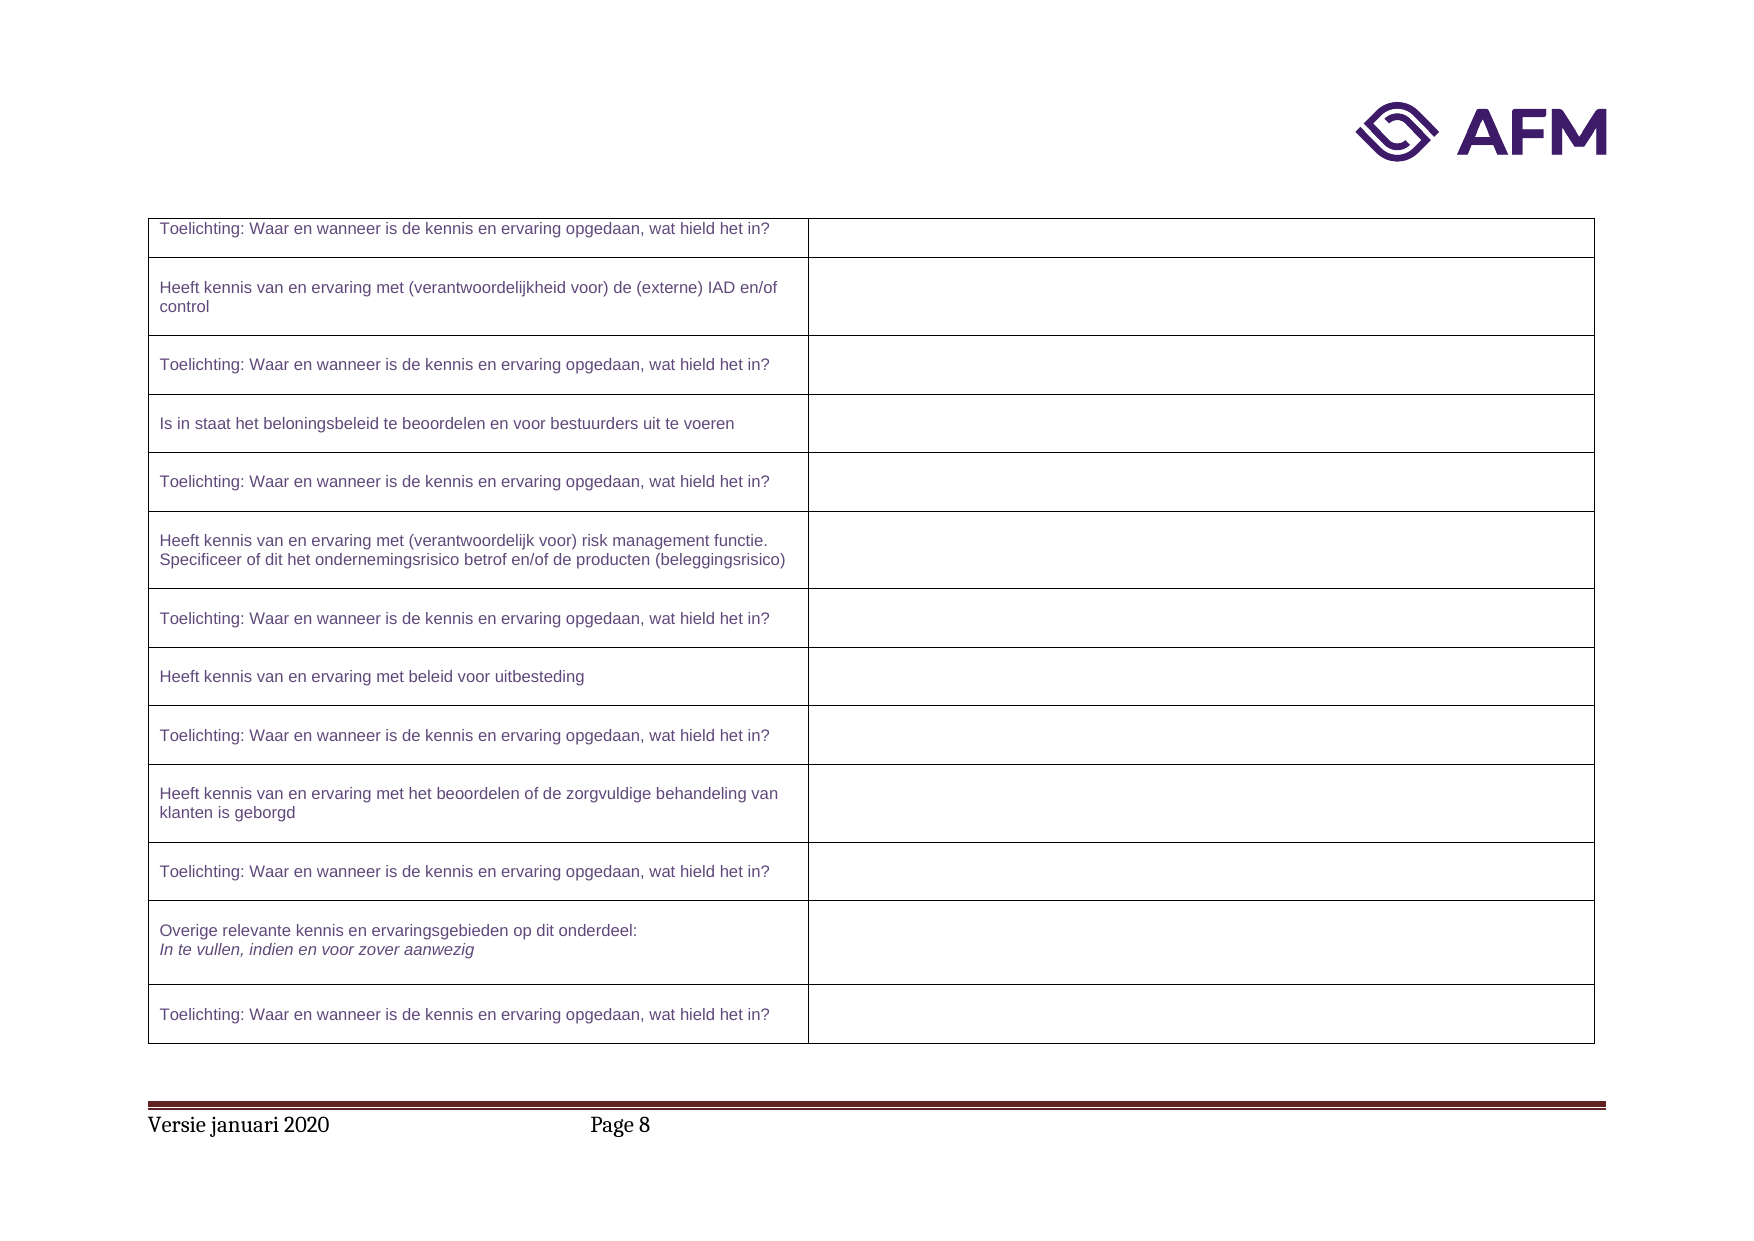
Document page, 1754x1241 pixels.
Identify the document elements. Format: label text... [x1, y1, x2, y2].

table_cell [809, 901, 1594, 984]
table_cell [809, 336, 1594, 393]
table_cell Heeft kennis van en ervaring met (verantwoordelijkheid voor) de (externe) IAD en/of control [149, 258, 808, 335]
table_cell Toelichting: Waar en wanneer is de kennis en ervaring opgedaan, wat hield het in? [149, 219, 808, 257]
table_cell Heeft kennis van en ervaring met (verantwoordelijk voor) risk management functie. Specificeer of dit het ondernemingsrisico betrof en/of de producten (beleggingsrisico) [149, 512, 808, 588]
table_cell [809, 648, 1594, 705]
table_cell Toelichting: Waar en wanneer is de kennis en ervaring opgedaan, wat hield het in? [149, 706, 808, 764]
table_cell Is in staat het beloningsbeleid te beoordelen en voor bestuurders uit te voeren [149, 395, 808, 452]
table_cell [809, 589, 1594, 647]
table_cell [809, 453, 1594, 511]
table_cell Toelichting: Waar en wanneer is de kennis en ervaring opgedaan, wat hield het in? [149, 336, 808, 393]
table_cell [809, 843, 1594, 900]
table_cell Toelichting: Waar en wanneer is de kennis en ervaring opgedaan, wat hield het in? [149, 589, 808, 647]
picture [1355, 101, 1607, 162]
table_cell Overige relevante kennis en ervaringsgebieden op dit onderdeel: In te vullen, indien en voor zover aanwezig [149, 901, 808, 984]
table_cell [809, 219, 1594, 257]
table_cell Heeft kennis van en ervaring met beleid voor uitbesteding [149, 648, 808, 705]
table_cell Toelichting: Waar en wanneer is de kennis en ervaring opgedaan, wat hield het in? [149, 453, 808, 511]
table_cell Heeft kennis van en ervaring met het beoordelen of de zorgvuldige behandeling van klanten is geborgd [149, 765, 808, 842]
table_cell Toelichting: Waar en wanneer is de kennis en ervaring opgedaan, wat hield het in? [149, 985, 808, 1043]
table_cell Toelichting: Waar en wanneer is de kennis en ervaring opgedaan, wat hield het in? [149, 843, 808, 900]
table_cell [809, 258, 1594, 335]
table_cell [809, 512, 1594, 588]
table_cell [809, 765, 1594, 842]
table_cell [809, 706, 1594, 764]
table_cell [809, 395, 1594, 452]
table_cell [809, 985, 1594, 1043]
